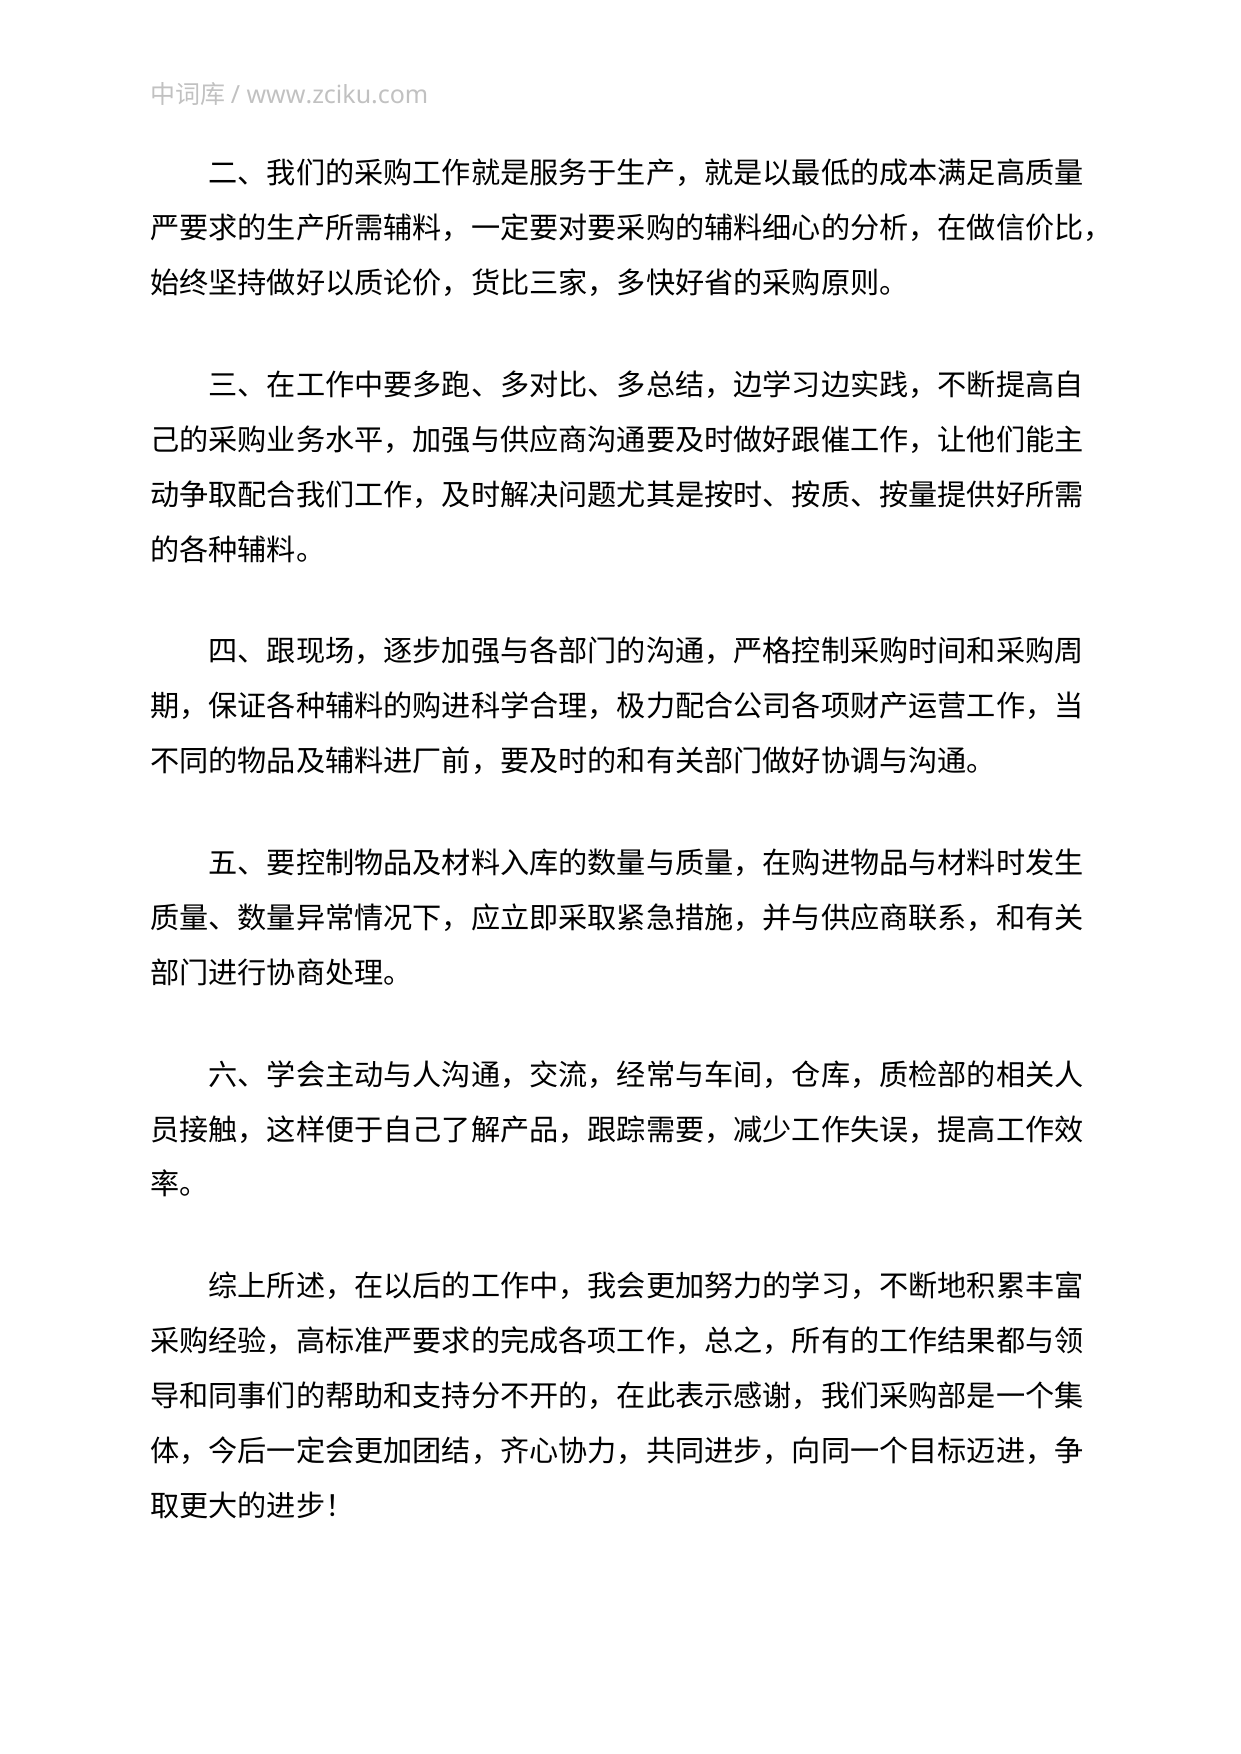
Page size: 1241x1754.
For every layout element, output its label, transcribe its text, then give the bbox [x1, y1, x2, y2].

text 二、我们的采购工作就是服务于生产，就是以最低的成本满足高质量严要求的生产所需辅料，一定要对要采购的辅料细心的分析，在做信价比，始终坚持做好以质论价，货比三家，多快好省的采购原则。 [150, 150, 1090, 302]
text 五、要控制物品及材料入库的数量与质量，在购进物品与材料时发生质量、数量异常情况下，应立即采取紧急措施，并与供应商联系，和有关部门进行协商处理。 [150, 839, 1090, 992]
text 综上所述，在以后的工作中，我会更加努力的学习，不断地积累丰富采购经验，高标准严要求的完成各项工作，总之，所有的工作结果都与领导和同事们的帮助和支持分不开的，在此表示感谢，我们采购部是一个集体，今后一定会更加团结，齐心协力，共同进步，向同一个目标迈进，争取更大的进步！ [150, 1263, 1090, 1524]
text 四、跟现场，逐步加强与各部门的沟通，严格控制采购时间和采购周期，保证各种辅料的购进科学合理，极力配合公司各项财产运营工作，当不同的物品及辅料进厂前，要及时的和有关部门做好协调与沟通。 [150, 628, 1090, 780]
text 三、在工作中要多跑、多对比、多总结，边学习边实践，不断提高自己的采购业务水平，加强与供应商沟通要及时做好跟催工作，让他们能主动争取配合我们工作，及时解决问题尤其是按时、按质、按量提供好所需的各种辅料。 [150, 362, 1090, 568]
text 六、学会主动与人沟通，交流，经常与车间，仓库，质检部的相关人员接触，这样便于自己了解产品，跟踪需要，减少工作失误，提高工作效率。 [150, 1051, 1090, 1203]
